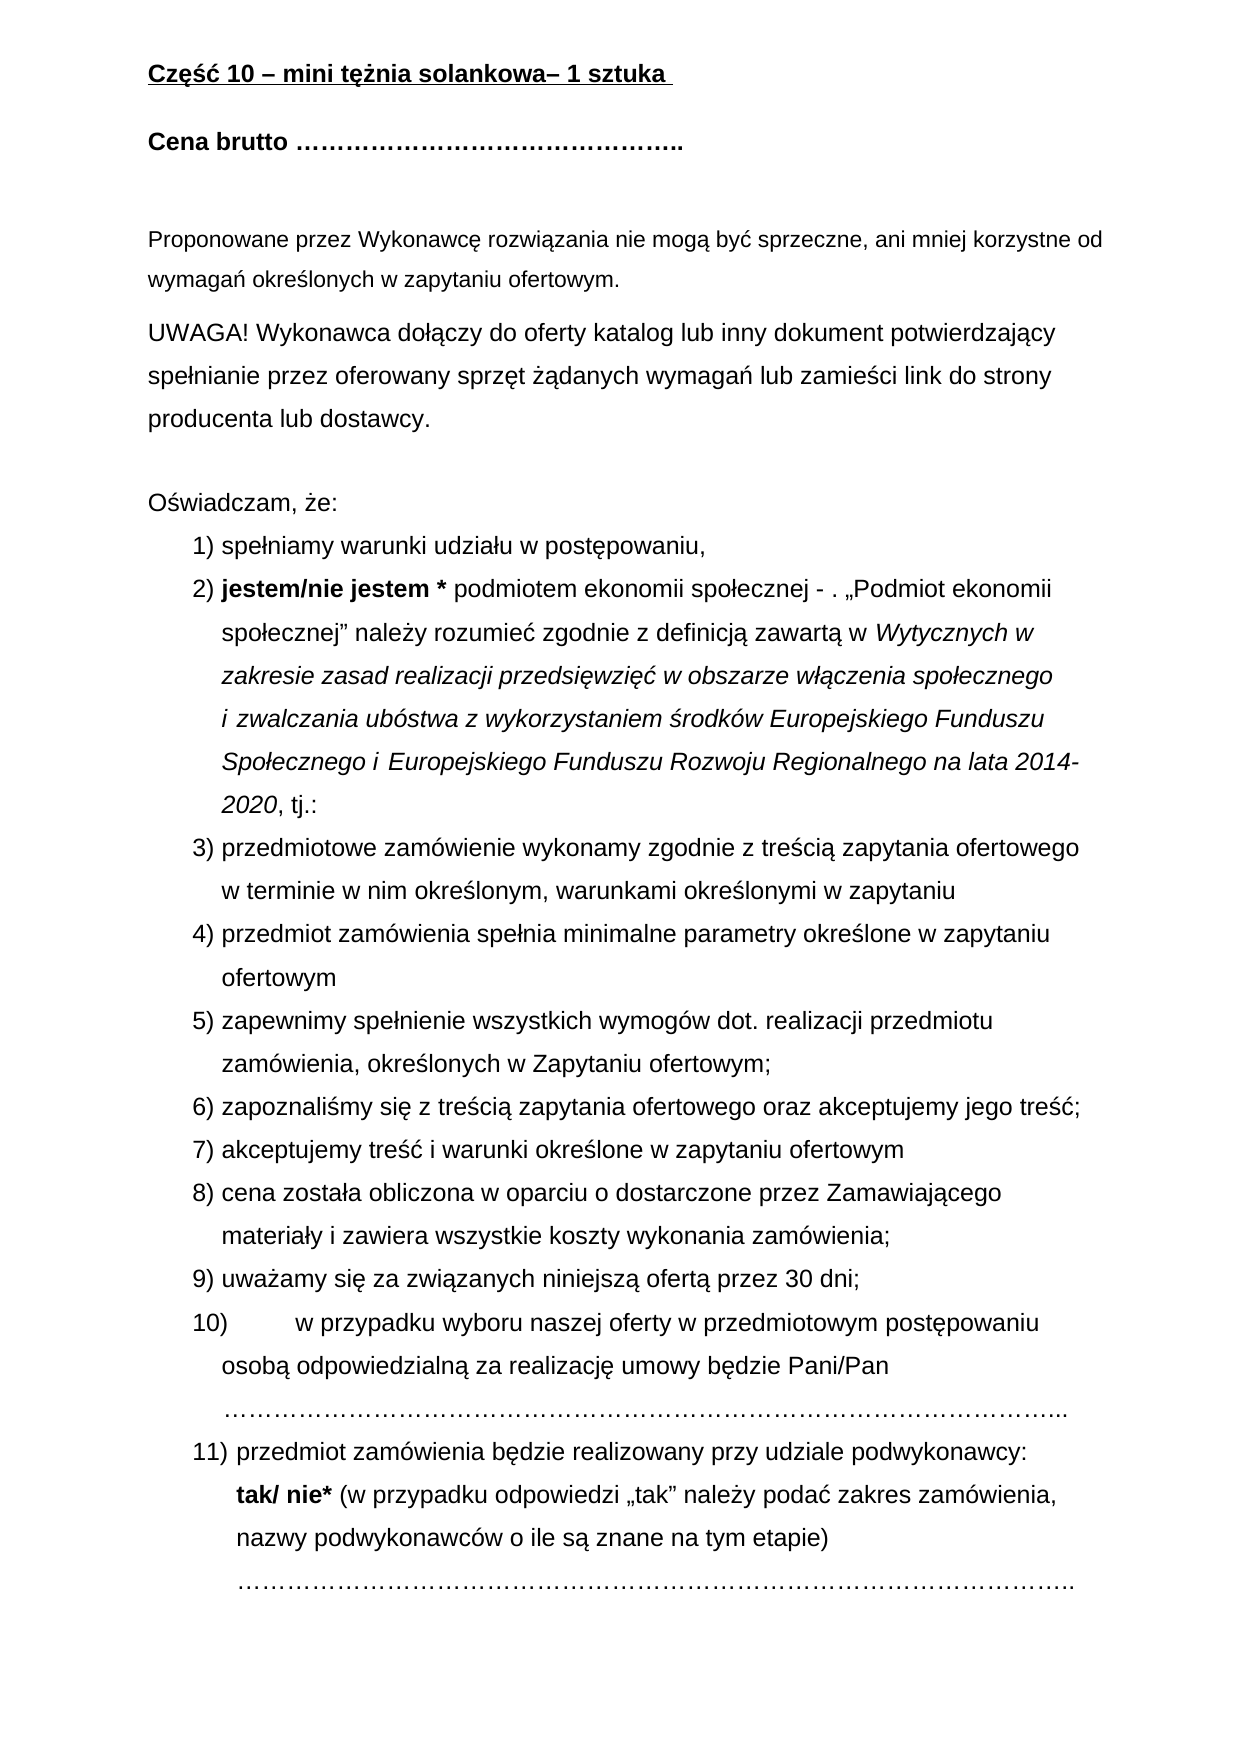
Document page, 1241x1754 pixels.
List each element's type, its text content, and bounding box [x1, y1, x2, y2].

list akceptujemy treść i warunki określone w zapytaniu ofertowym [192, 1135, 1093, 1164]
list jestem/nie jestem * podmiotem ekonomii społecznej - . „Podmiot ekonomii społecznej” należy rozumieć zgodnie z definicją zawartą w Wytycznych w zakresie zasad realizacji przedsięwzięć w obszarze włączenia społecznego i zwalczania ubóstwa z wykorzystaniem środków Europejskiego Funduszu Społecznego i Europejskiego Funduszu Rozwoju Regionalnego na lata 2014-2020, tj.: [192, 574, 1093, 819]
list uważamy się za związanych niniejszą ofertą przez 30 dni; [192, 1264, 1093, 1293]
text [148, 127, 1093, 156]
list przedmiot zamówienia spełnia minimalne parametry określone w zapytaniu ofertowym [192, 919, 1093, 991]
list zapewnimy spełnienie wszystkich wymogów dot. realizacji przedmiotu zamówienia, określonych w Zapytaniu ofertowym; [192, 1006, 1093, 1078]
text ………………………………………………………………………………………... [223, 1394, 1093, 1423]
text Część 10 – mini tężnia solankowa– 1 sztuka [148, 59, 1093, 88]
list przedmiotowe zamówienie wykonamy zgodnie z treścią zapytania ofertowego w terminie w nim określonym, warunkami określonymi w zapytaniu [192, 833, 1093, 905]
list w przypadku wyboru naszej oferty w przedmiotowym postępowaniu osobą odpowiedzialną za realizację umowy będzie Pani/Pan [192, 1308, 1093, 1379]
text UWAGA! Wykonawca dołączy do oferty katalog lub inny dokument potwierdzający spełnianie przez oferowany sprzęt żądanych wymagań lub zamieści link do strony producenta lub dostawcy. [148, 318, 1120, 433]
list spełniamy warunki udziału w postępowaniu, [192, 531, 1093, 560]
text ……………………………………………………………………………………….. [236, 1566, 1093, 1595]
text Proponowane przez Wykonawcę rozwiązania nie mogą być sprzeczne, ani mniej korzystne od wymagań określonych w zapytaniu ofertowym. [148, 226, 1120, 292]
list zapoznaliśmy się z treścią zapytania ofertowego oraz akceptujemy jego treść; [192, 1092, 1093, 1121]
text Oświadczam, że: [148, 488, 1120, 517]
list przedmiot zamówienia będzie realizowany przy udziale podwykonawcy: tak/ nie* (w przypadku odpowiedzi „tak” należy podać zakres zamówienia, nazwy podwykonawców o ile są znane na tym etapie) [192, 1437, 1093, 1552]
list cena została obliczona w oparciu o dostarczone przez Zamawiającego materiały i zawiera wszystkie koszty wykonania zamówienia; [192, 1178, 1093, 1250]
